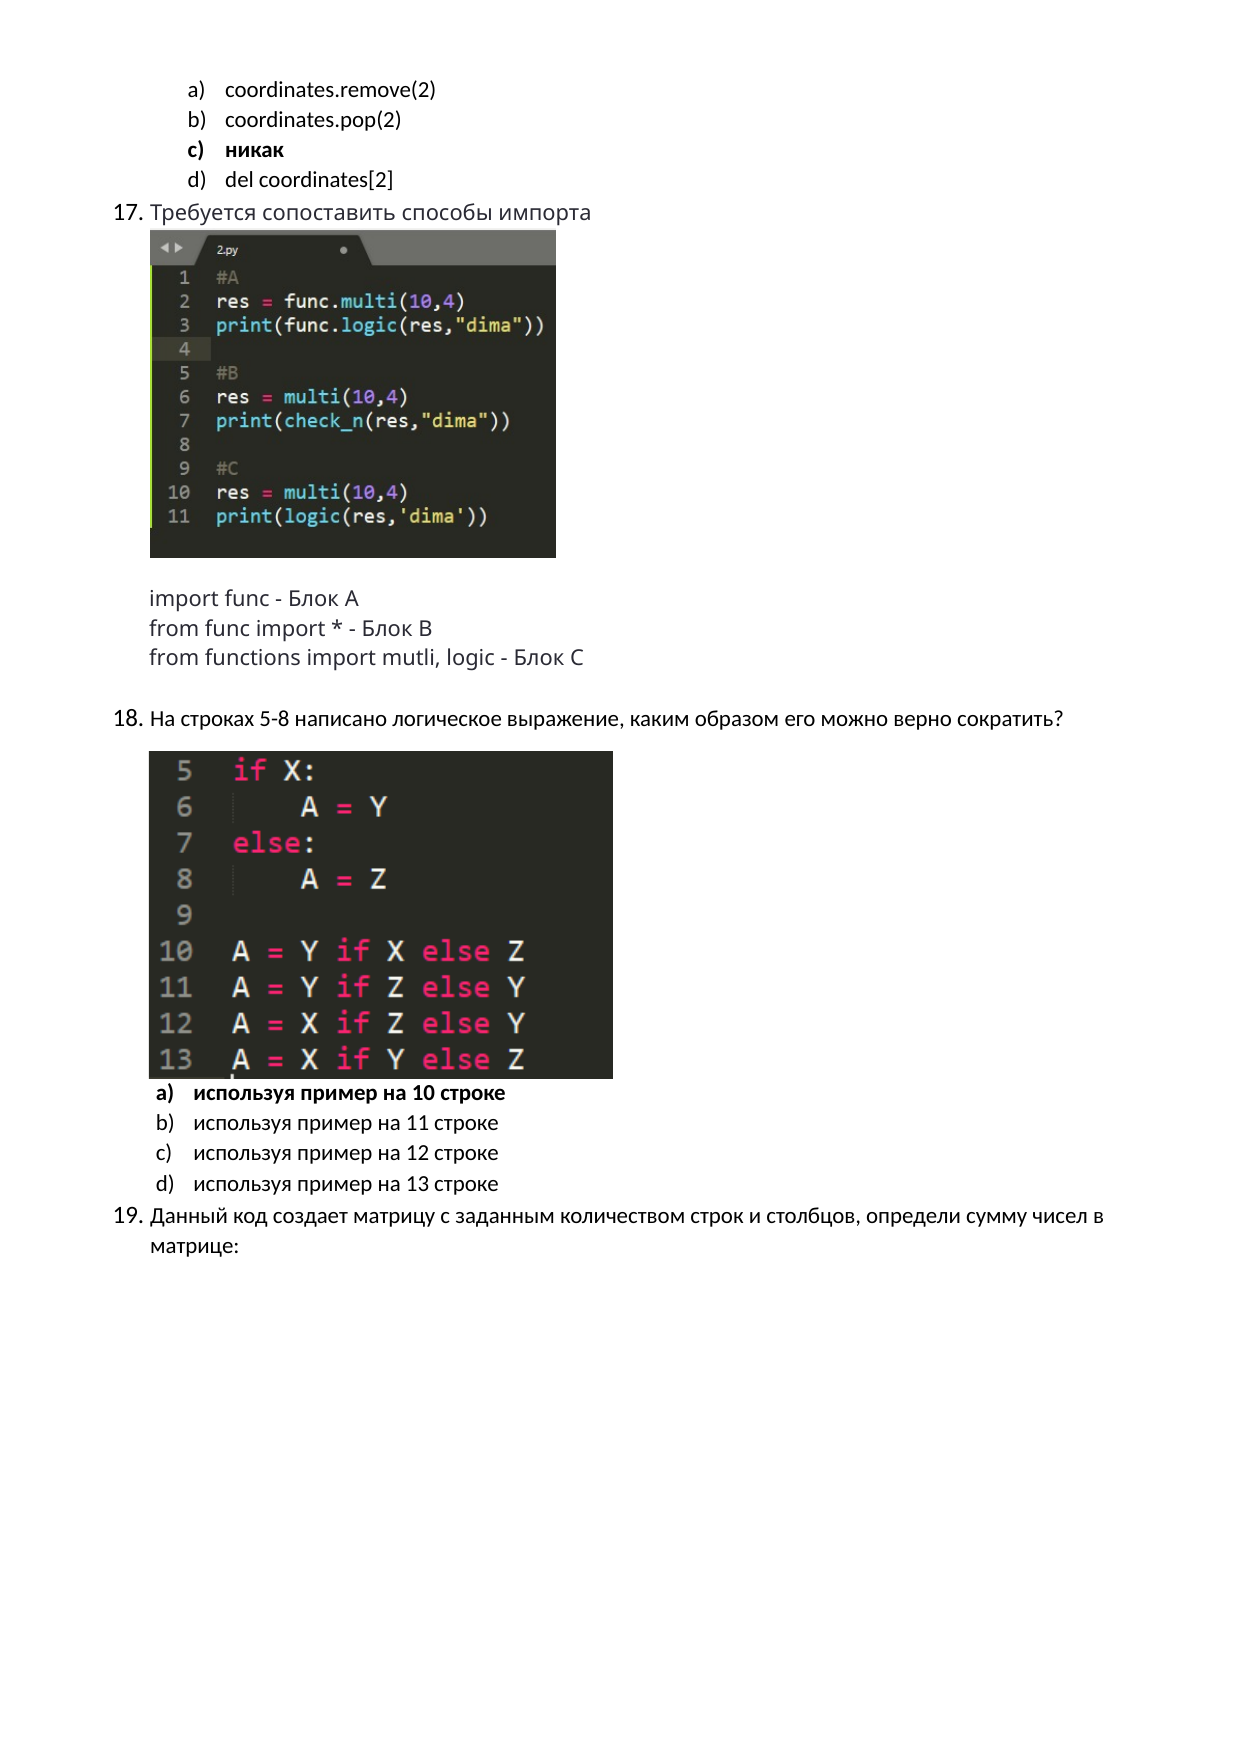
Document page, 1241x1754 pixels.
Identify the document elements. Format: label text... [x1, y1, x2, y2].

list используя пример на 10 строке [156, 1078, 1165, 1106]
picture [150, 228, 556, 558]
text from func import * - Блок В [149, 612, 1165, 642]
list Требуется сопоставить способы импорта [112, 196, 1165, 226]
list используя пример на 12 строке [156, 1138, 1165, 1167]
list Данный код создает матрицу с заданным количеством строк и столбцов, определи сумму чисел в матрице: [112, 1199, 1165, 1260]
list используя пример на 11 строке [156, 1108, 1165, 1136]
picture [148, 751, 613, 1079]
text from functions import mutli, logic - Блок С [149, 642, 1165, 672]
list coordinates.remove(2) [187, 75, 1165, 103]
text import func - Блок А [149, 583, 1165, 612]
list используя пример на 13 строке [156, 1169, 1165, 1197]
list никак [187, 135, 1165, 163]
list coordinates.pop(2) [187, 105, 1165, 133]
list del coordinates[2] [187, 166, 1165, 194]
list На строках 5-8 написано логическое выражение, каким образом его можно верно сократить? [112, 702, 1165, 732]
